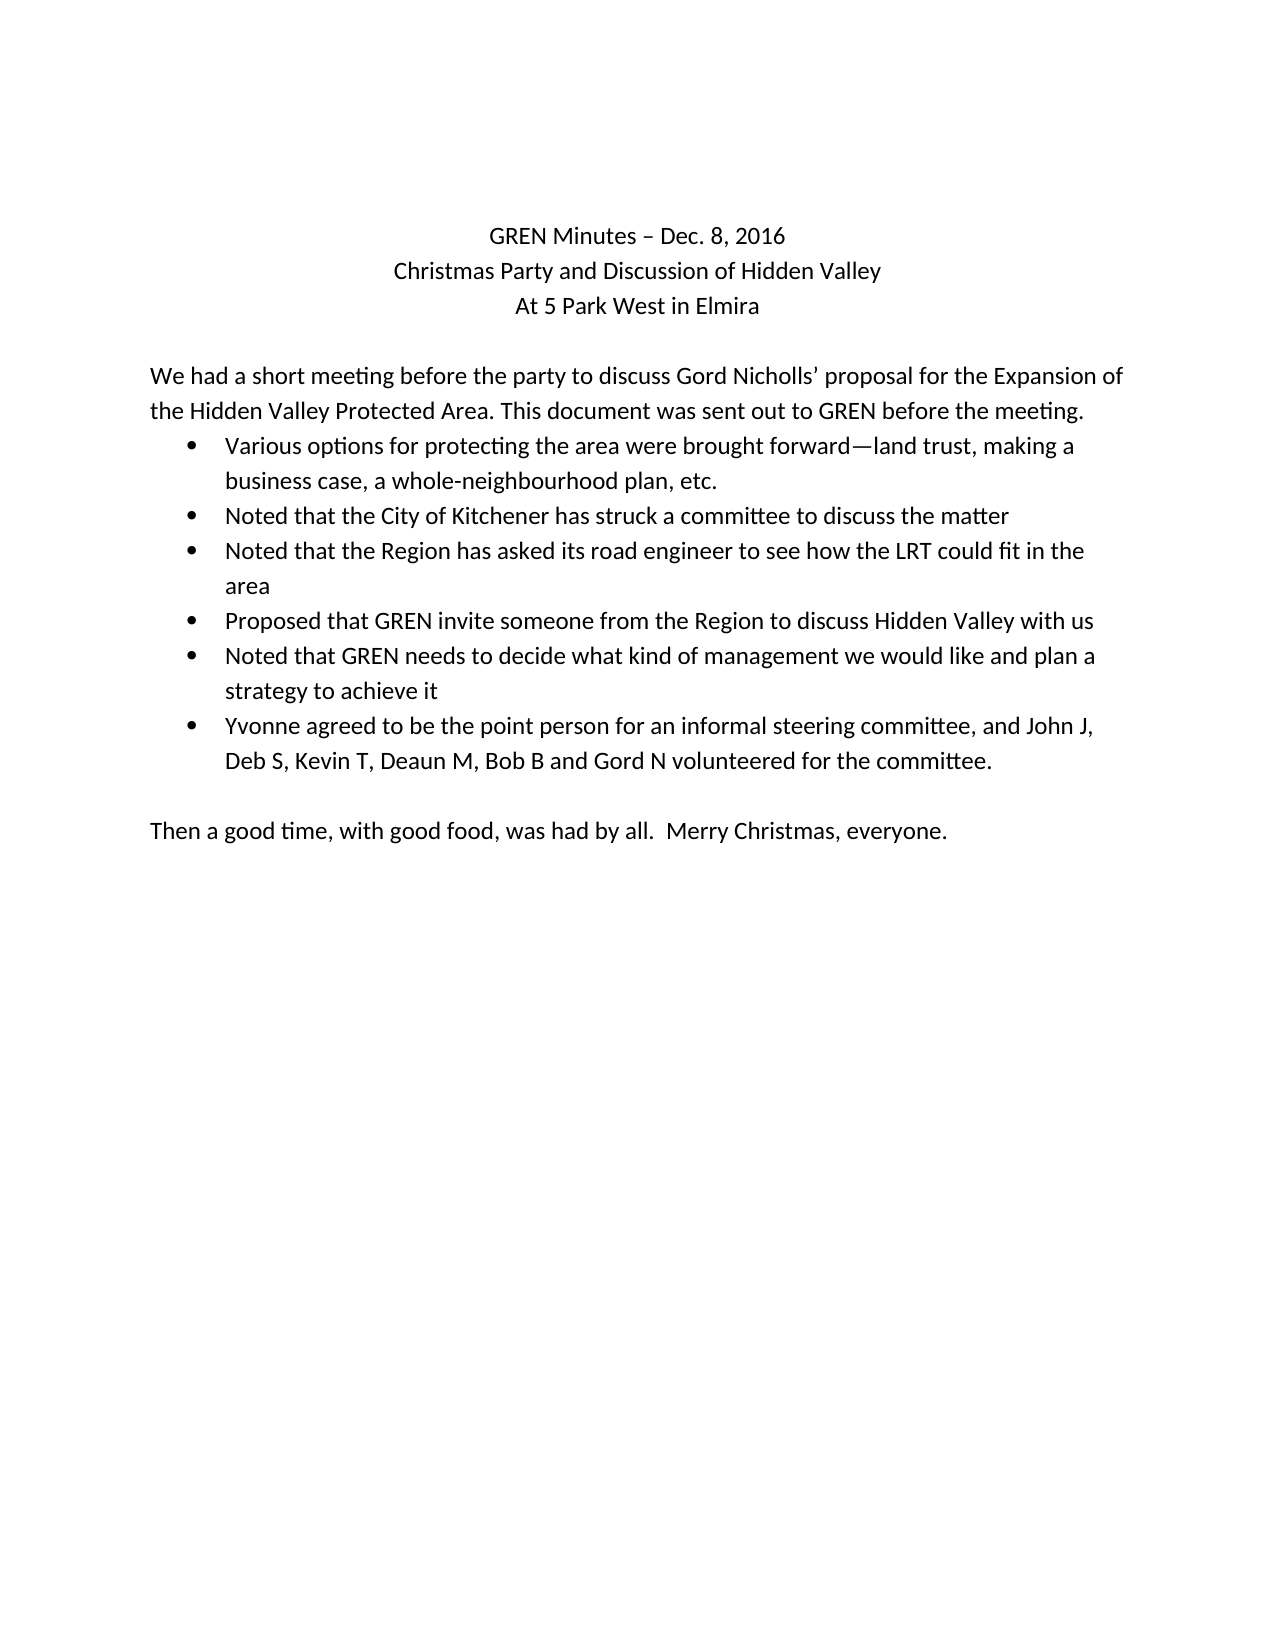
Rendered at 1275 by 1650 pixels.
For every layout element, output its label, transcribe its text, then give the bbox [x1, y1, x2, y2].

text At 5 Park West in Elmira [150, 290, 1125, 321]
list Various options for protecting the area were brought forward—land trust, making a business case, a whole-neighbourhood plan, etc. [187, 430, 1125, 496]
text We had a short meeting before the party to discuss Gord Nicholls’ proposal for the Expansion of the Hidden Valley Protected Area. This document was sent out to GREN before the meeting. [150, 360, 1125, 426]
text GREN Minutes – Dec. 8, 2016 [150, 220, 1125, 251]
list Proposed that GREN invite someone from the Region to discuss Hidden Valley with us [187, 605, 1125, 636]
text Then a good time, with good food, was had by all. Merry Christmas, everyone. [150, 815, 1125, 846]
list Noted that the Region has asked its road engineer to see how the LRT could fit in the area [187, 535, 1125, 601]
list Noted that GREN needs to decide what kind of management we would like and plan a strategy to achieve it [187, 640, 1125, 706]
list Noted that the City of Kitchener has struck a committee to discuss the matter [187, 500, 1125, 531]
list Yvonne agreed to be the point person for an informal steering committee, and John J, Deb S, Kevin T, Deaun M, Bob B and Gord N volunteered for the committee. [187, 710, 1125, 776]
text Christmas Party and Discussion of Hidden Valley [150, 255, 1125, 286]
